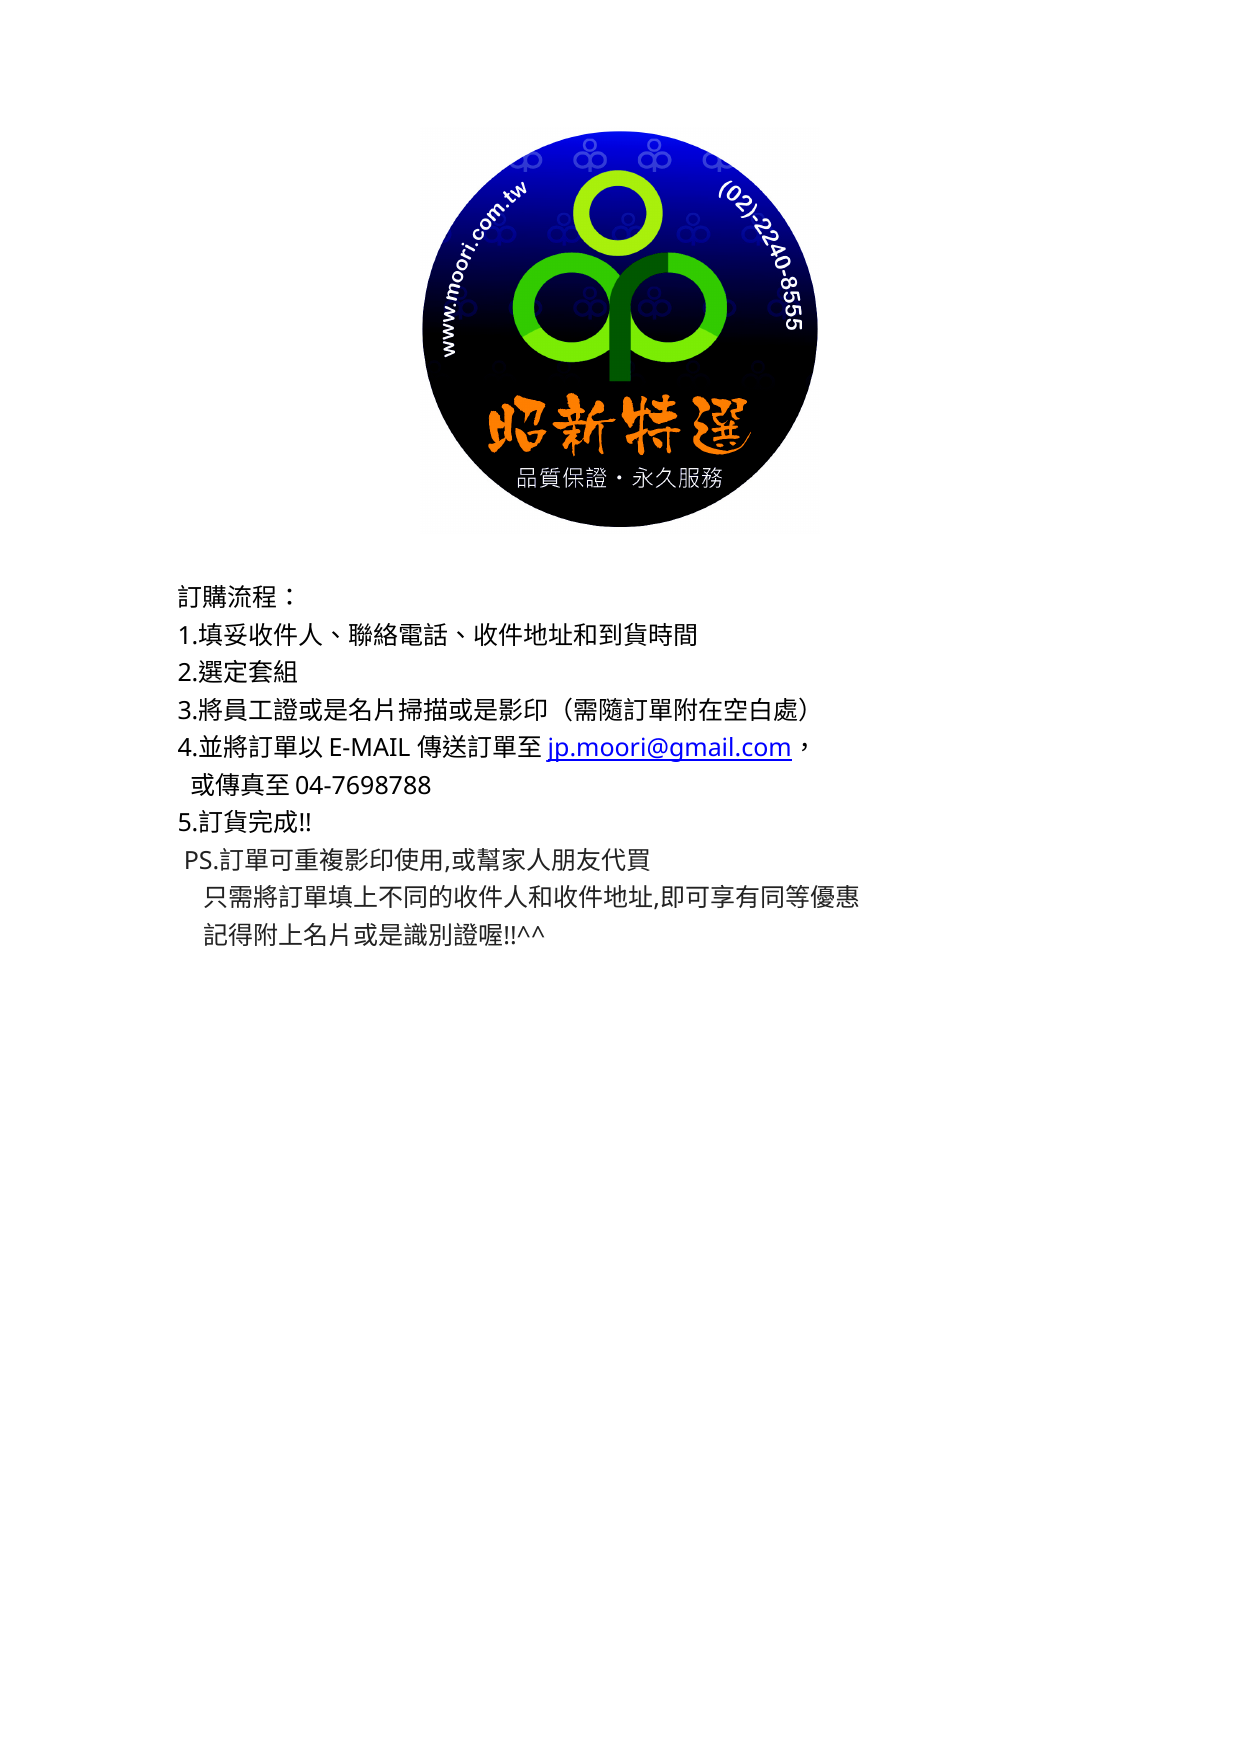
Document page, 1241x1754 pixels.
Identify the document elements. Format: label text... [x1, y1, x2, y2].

text 或傳真至04-7698788 [177, 764, 1063, 802]
text 訂購流程： 1.填妥收件人、聯絡電話、收件地址和到貨時間 [177, 577, 1063, 652]
text 記得附上名片或是識別證喔!!^^ [177, 914, 1063, 952]
picture [420, 127, 820, 534]
text 2.選定套組 3.將員工證或是名片掃描或是影印（需隨訂單附在空白處） 4.並將訂單以E-MAIL 傳送訂單至 jp.moori@gmail.com， [177, 652, 1063, 764]
text PS.訂單可重複影印使用,或幫家人朋友代買 只需將訂單填上不同的收件人和收件地址,即可享有同等優惠 [177, 839, 1063, 914]
text 5.訂貨完成!! [177, 802, 1063, 839]
